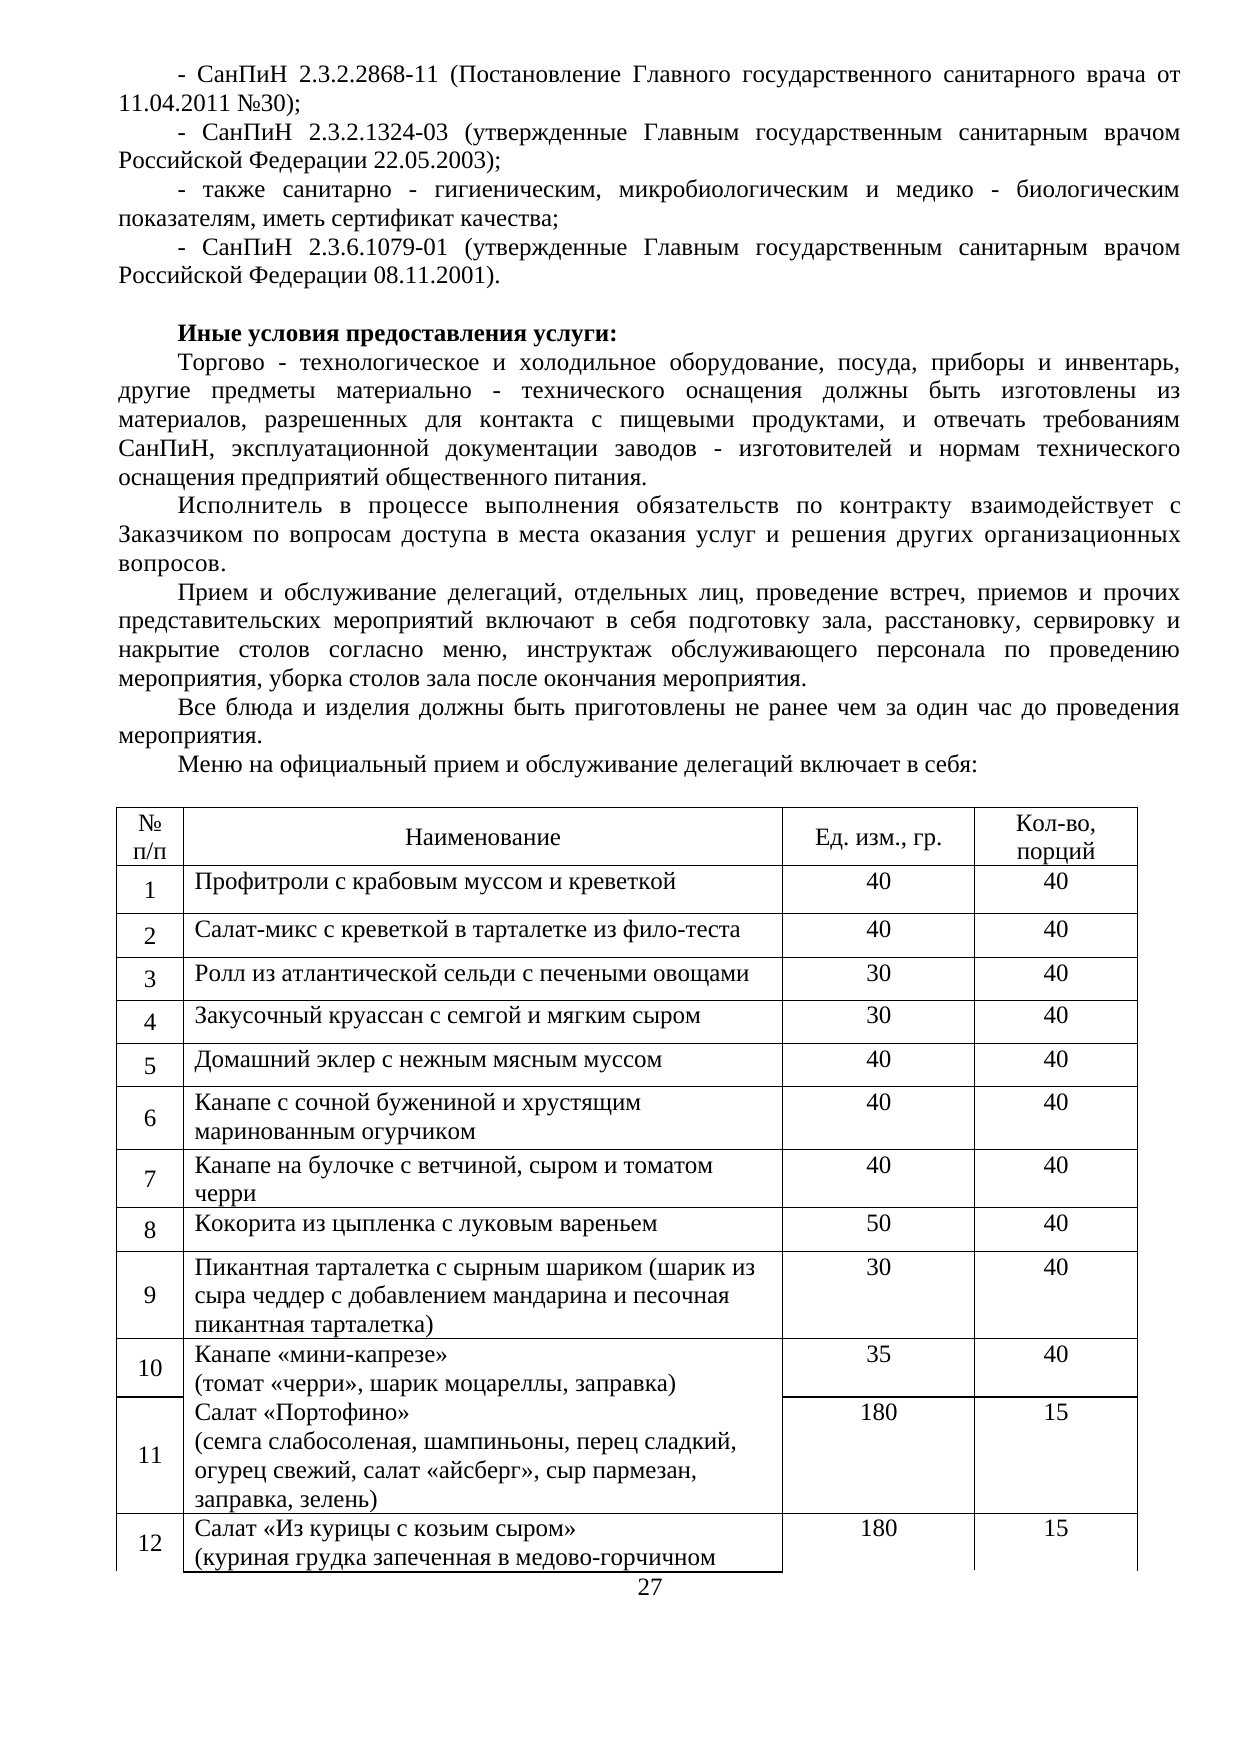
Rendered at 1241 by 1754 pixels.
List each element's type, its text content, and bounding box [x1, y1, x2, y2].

text - также санитарно - гигиеническим, микробиологическим и медико - биологическим показателям, иметь сертификат качества; [118, 174, 1181, 232]
table_header № п/п [117, 808, 183, 865]
text Исполнитель в процессе выполнения обязательств по контракту взаимодействует с Заказчиком по вопросам доступа в места оказания услуг и решения других организационных вопросов. [118, 490, 1181, 577]
table_cell 40 [783, 1044, 974, 1086]
text Меню на официальный прием и обслуживание делегаций включает в себя: [118, 749, 1181, 778]
table_cell Закусочный круассан с семгой и мягким сыром [184, 1001, 782, 1043]
table_header Ед. изм., гр. [783, 808, 974, 865]
table_cell 30 [783, 958, 974, 999]
table_cell Профитроли с крабовым муссом и креветкой [184, 866, 782, 913]
table_cell 40 [975, 1001, 1137, 1043]
table_cell 6 [117, 1087, 183, 1149]
text Все блюда и изделия должны быть приготовлены не ранее чем за один час до проведения мероприятия. [118, 692, 1181, 749]
table_cell 7 [117, 1150, 183, 1207]
table_cell 180 [783, 1514, 974, 1571]
table_cell 40 [975, 1252, 1137, 1338]
table_cell 50 [783, 1208, 974, 1251]
text Прием и обслуживание делегаций, отдельных лиц, проведение встреч, приемов и прочих представительских мероприятий включают в себя подготовку зала, расстановку, сервировку и накрытие столов согласно меню, инструктаж обслуживающего персонала по проведению мероприятия, уборка столов зала после окончания мероприятия. [118, 577, 1181, 692]
table_cell 30 [783, 1001, 974, 1043]
table_cell 40 [975, 866, 1137, 913]
text - СанПиН 2.3.6.1079-01 (утвержденные Главным государственным санитарным врачом Российской Федерации 08.11.2001). [118, 232, 1181, 289]
table_cell 3 [117, 958, 183, 999]
table_cell 2 [117, 914, 183, 957]
table_cell 40 [975, 1339, 1137, 1396]
table_cell Кокорита из цыпленка с луковым вареньем [184, 1208, 782, 1251]
table_cell 40 [975, 1150, 1137, 1207]
table_cell 15 [975, 1398, 1137, 1512]
table_cell 40 [783, 1150, 974, 1207]
table_cell 30 [783, 1252, 974, 1338]
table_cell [184, 1514, 782, 1571]
table_cell 180 [783, 1398, 974, 1512]
table_cell 9 [117, 1252, 183, 1338]
table_cell Пикантная тарталетка с сырным шариком (шарик из сыра чеддер с добавлением мандарина и песочная пикантная тарталетка) [184, 1252, 782, 1338]
table_cell Канапе «мини-капрезе» (томат «черри», шарик моцареллы, заправка) [184, 1339, 782, 1396]
table_cell Салат-микс с креветкой в тарталетке из фило-теста [184, 914, 782, 957]
table_cell 40 [975, 1044, 1137, 1086]
table_cell 35 [783, 1339, 974, 1396]
table_cell 4 [117, 1001, 183, 1043]
text - СанПиН 2.3.2.2868-11 (Постановление Главного государственного санитарного врача от 11.04.2011 №30); [118, 59, 1181, 117]
table_cell Ролл из атлантической сельди с печеными овощами [184, 958, 782, 999]
table_cell 40 [975, 1208, 1137, 1251]
table_cell 40 [783, 1087, 974, 1149]
table_cell 40 [783, 866, 974, 913]
table_cell 12 [117, 1514, 183, 1571]
text Торгово - технологическое и холодильное оборудование, посуда, приборы и инвентарь, другие предметы материально - технического оснащения должны быть изготовлены из материалов, разрешенных для контакта с пищевыми продуктами, и отвечать требованиям СанПиН, эксплуатационной документации заводов - изготовителей и нормам технического оснащения предприятий общественного питания. [118, 347, 1181, 490]
table_cell 40 [975, 1087, 1137, 1149]
table_cell 5 [117, 1044, 183, 1086]
table_cell Домашний эклер с нежным мясным муссом [184, 1044, 782, 1086]
table_header Кол-во, порций [975, 808, 1137, 865]
table_cell 8 [117, 1208, 183, 1251]
text Иные условия предоставления услуги: [118, 318, 1181, 347]
table_cell 11 [117, 1398, 183, 1512]
table_cell Канапе на булочке с ветчиной, сыром и томатом черри [184, 1150, 782, 1207]
table_cell Канапе с сочной бужениной и хрустящим маринованным огурчиком [184, 1087, 782, 1149]
table_cell 40 [975, 914, 1137, 957]
table_cell 15 [975, 1514, 1137, 1571]
table_cell 10 [117, 1339, 183, 1396]
table_cell 40 [783, 914, 974, 957]
table_cell 1 [117, 866, 183, 913]
table_header Наименование [184, 808, 782, 865]
text - СанПиН 2.3.2.1324-03 (утвержденные Главным государственным санитарным врачом Российской Федерации 22.05.2003); [118, 117, 1181, 174]
table_cell Салат «Портофино» (семга слабосоленая, шампиньоны, перец сладкий, огурец свежий, салат «айсберг», сыр пармезан, заправка, зелень) [184, 1396, 782, 1512]
table_cell 40 [975, 958, 1137, 999]
